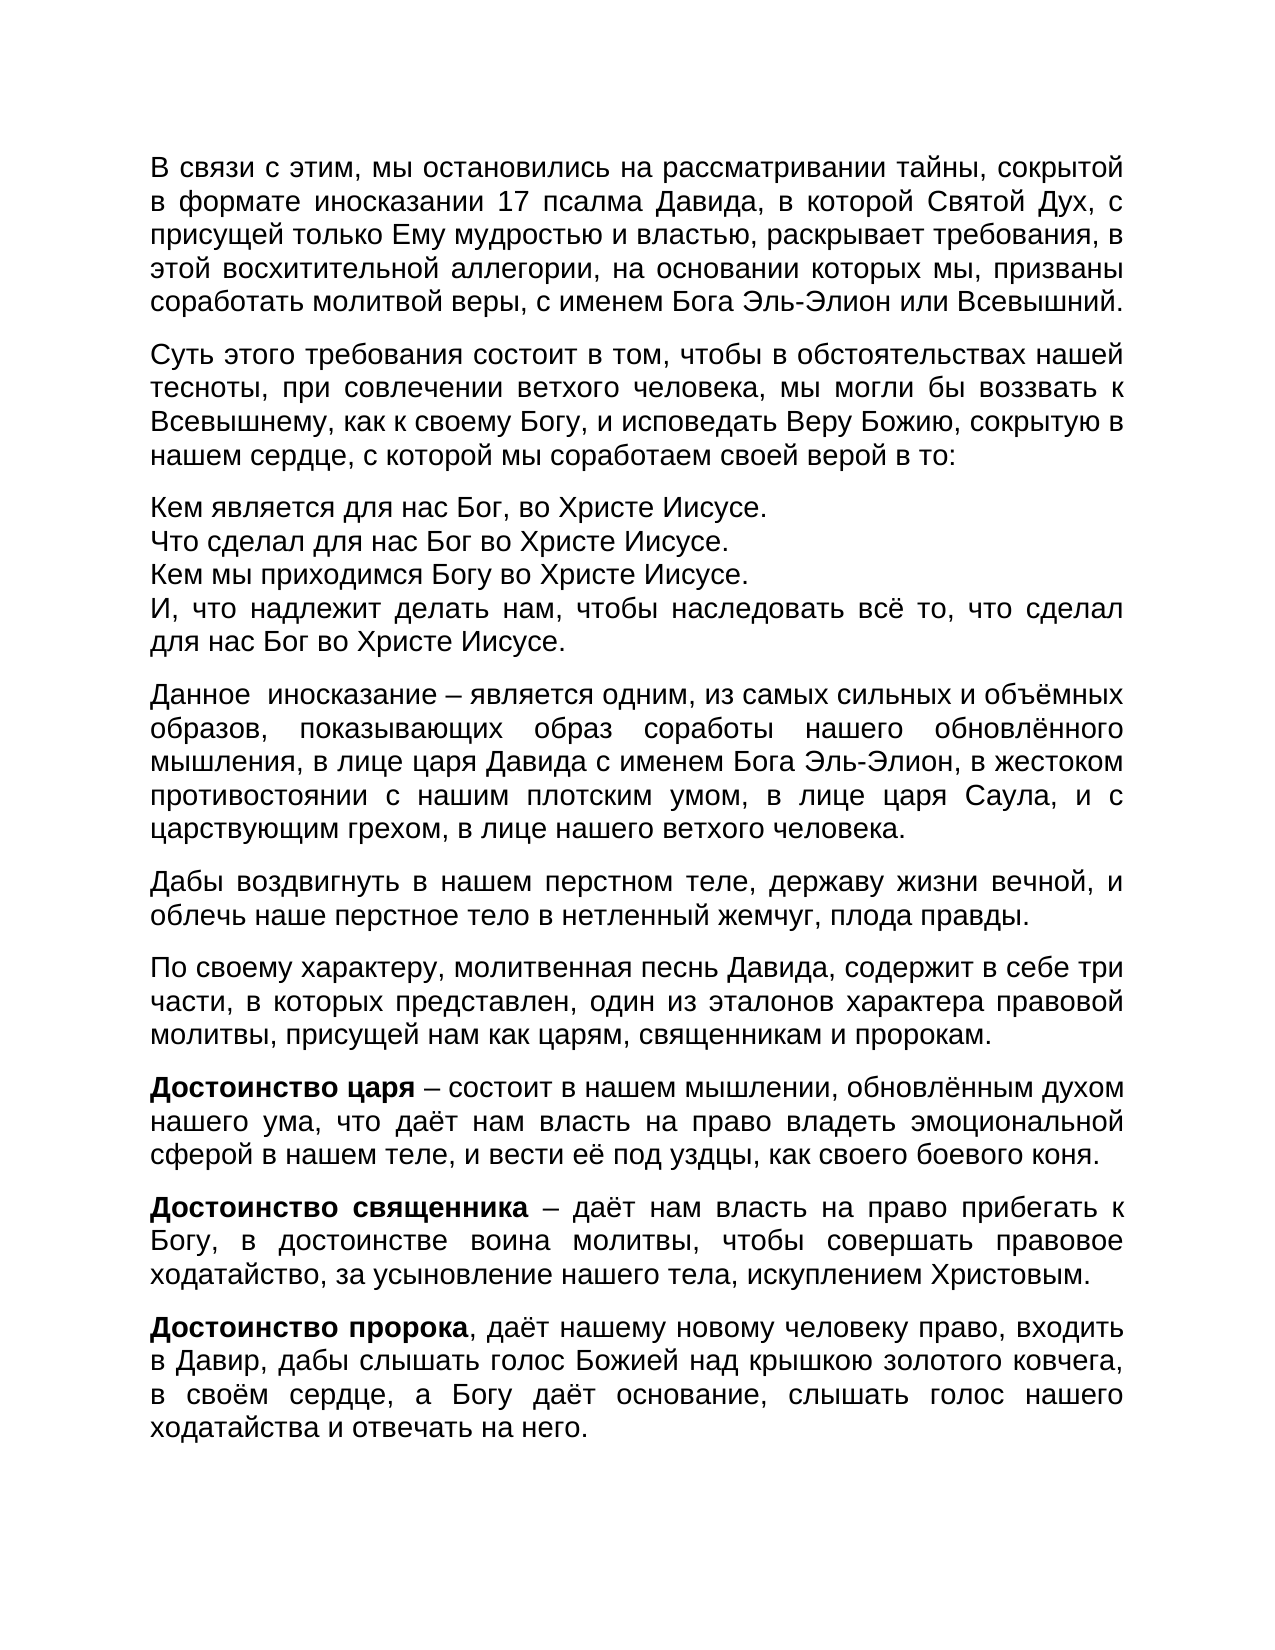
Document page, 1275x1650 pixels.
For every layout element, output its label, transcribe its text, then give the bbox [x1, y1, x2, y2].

text Что сделал для нас Бог во Христе Иисусе. [150, 524, 1125, 557]
text Дабы воздвигнуть в нашем перстном теле, державу жизни вечной, и облечь наше перстное тело в нетленный жемчуг, плода правды. [150, 864, 1125, 931]
text Суть этого требования состоит в том, чтобы в обстоятельствах нашей тесноты, при совлечении ветхого человека, мы могли бы воззвать к Всевышнему, как к своему Богу, и исповедать Веру Божию, сокрытую в нашем сердце, с которой мы соработаем своей верой в то: [150, 337, 1125, 471]
text Кем является для нас Бог, во Христе Иисусе. [150, 490, 1125, 524]
text Достоинство пророка, даёт нашему новому человеку право, входить в Давир, дабы слышать голос Божией над крышкою золотого ковчега, в своём сердце, а Богу даёт основание, слышать голос нашего ходатайства и отвечать на него. [150, 1309, 1125, 1444]
text По своему характеру, молитвенная песнь Давида, содержит в себе три части, в которых представлен, один из эталонов характера правовой молитвы, присущей нам как царям, священникам и пророкам. [150, 950, 1125, 1051]
text Кем мы приходимся Богу во Христе Иисусе. [150, 557, 1125, 591]
text Достоинство царя – состоит в нашем мышлении, обновлённым духом нашего ума, что даёт нам власть на право владеть эмоциональной сферой в нашем теле, и вести её под уздцы, как своего боевого коня. [150, 1070, 1125, 1171]
text В связи с этим, мы остановились на рассматривании тайны, сокрытой в формате иносказании 17 псалма Давида, в которой Святой Дух, с присущей только Ему мудростью и властью, раскрывает требования, в этой восхитительной аллегории, на основании которых мы, призваны соработать молитвой веры, с именем Бога Эль-Элион или Всевышний. [150, 150, 1125, 318]
text Достоинство священника – даёт нам власть на право прибегать к Богу, в достоинстве воина молитвы, чтобы совершать правовое ходатайство, за усыновление нашего тела, искуплением Христовым. [150, 1190, 1125, 1290]
text И, что надлежит делать нам, чтобы наследовать всё то, что сделал для нас Бог во Христе Иисусе. [150, 591, 1125, 658]
text Данное иносказание – является одним, из самых сильных и объёмных образов, показывающих образ соработы нашего обновлённого мышления, в лице царя Давида с именем Бога Эль-Элион, в жестоком противостоянии с нашим плотским умом, в лице царя Саула, и с царствующим грехом, в лице нашего ветхого человека. [150, 677, 1125, 845]
